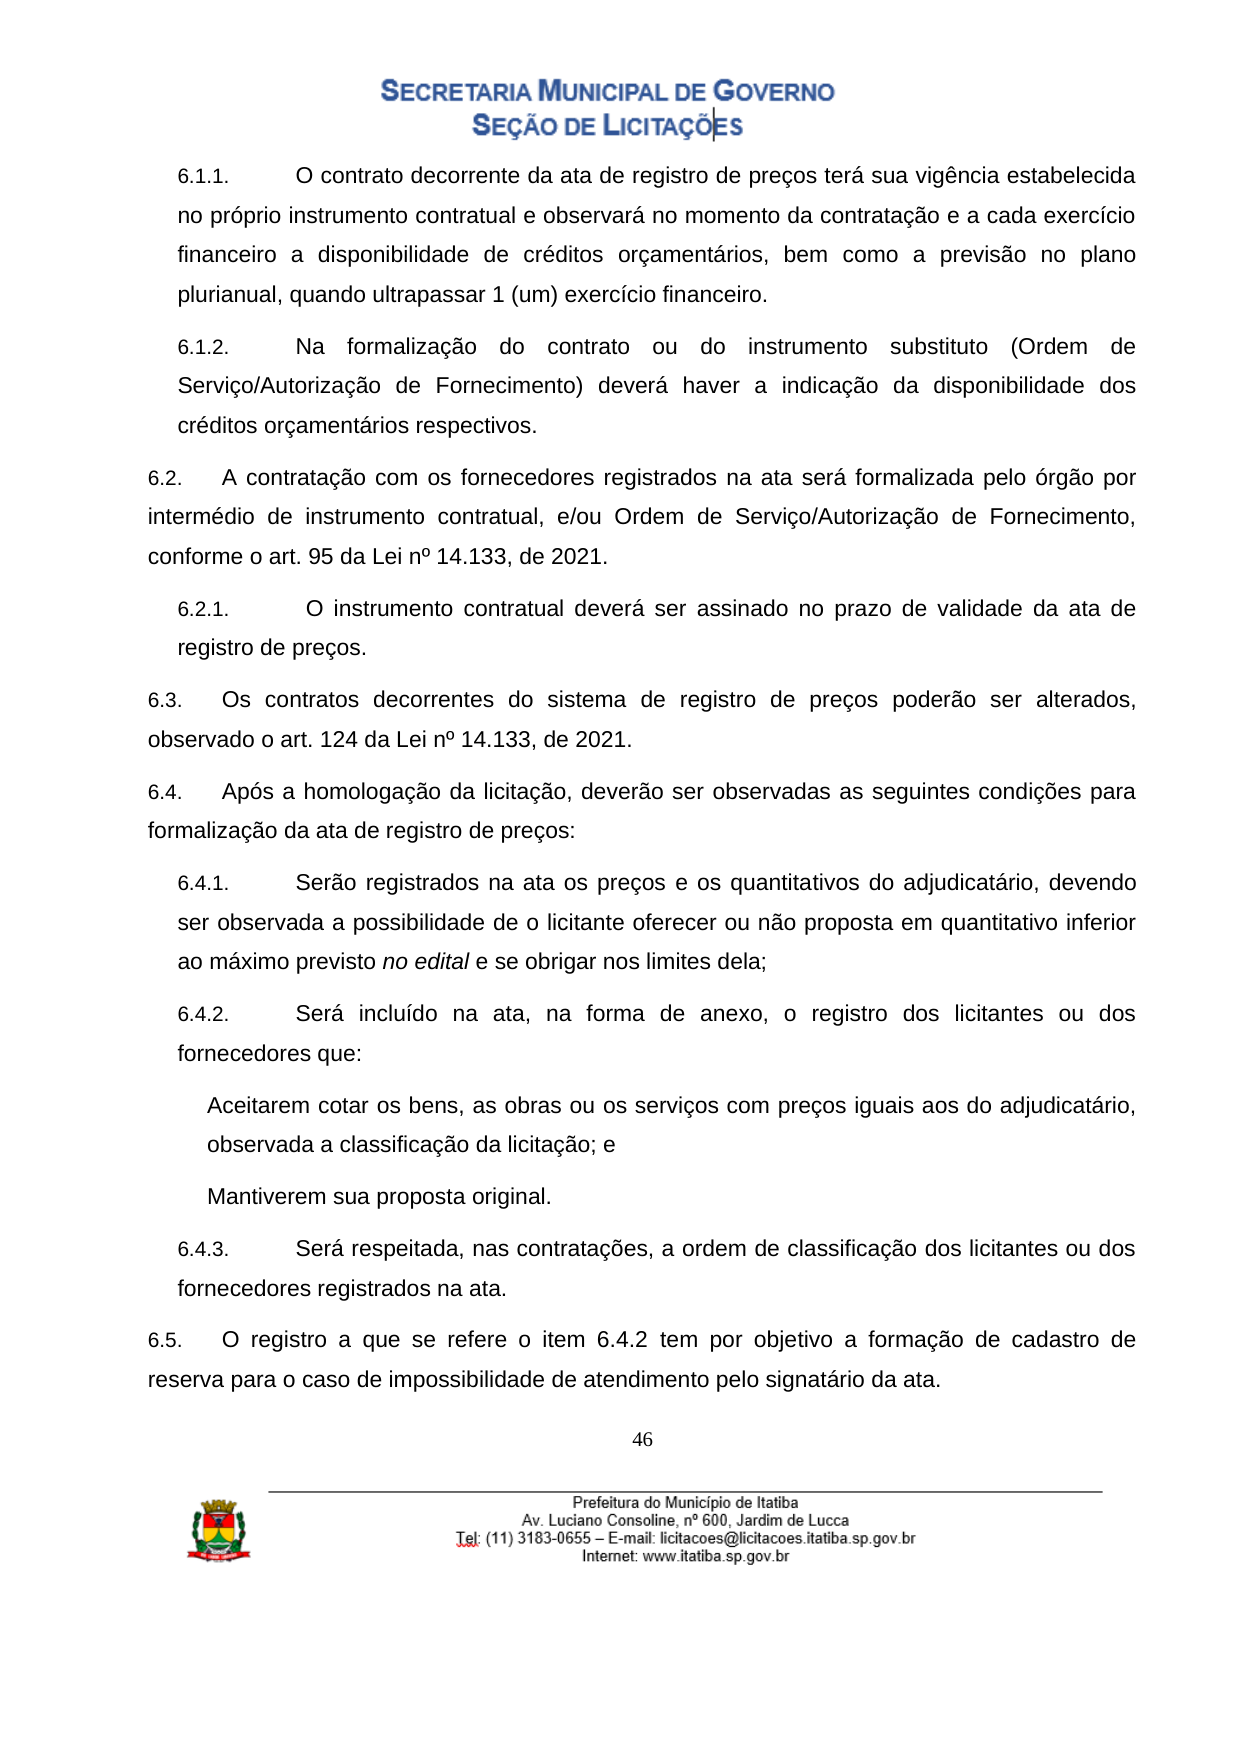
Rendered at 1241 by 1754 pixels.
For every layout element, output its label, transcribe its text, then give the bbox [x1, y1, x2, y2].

list O contrato decorrente da ata de registro de preços terá sua vigência estabelecida no próprio instrumento contratual e observará no momento da contratação e a cada exercício financeiro a disponibilidade de créditos orçamentários, bem como a previsão no plano plurianual, quando ultrapassar 1 (um) exercício financeiro. [177, 162, 1137, 307]
picture [148, 1450, 1137, 1591]
list A contratação com os fornecedores registrados na ata será formalizada pelo órgão por intermédio de instrumento contratual, e/ou Ordem de Serviço/Autorização de Fornecimento, conforme o art. 95 da Lei nº 14.133, de 2021. [148, 464, 1137, 569]
list Na formalização do contrato ou do instrumento substituto (Ordem de Serviço/Autorização de Fornecimento) deverá haver a indicação da disponibilidade dos créditos orçamentários respectivos. [177, 333, 1137, 438]
text Aceitarem cotar os bens, as obras ou os serviços com preços iguais aos do adjudicatário, observada a classificação da licitação; e [207, 1092, 1137, 1157]
picture [148, 59, 1034, 148]
list O instrumento contratual deverá ser assinado no prazo de validade da ata de registro de preços. [177, 595, 1137, 661]
list O registro a que se refere o item 6.4.2 tem por objetivo a formação de cadastro de reserva para o caso de impossibilidade de atendimento pelo signatário da ata. [148, 1326, 1137, 1392]
text Mantiverem sua proposta original. [207, 1183, 1137, 1209]
list Será incluído na ata, na forma de anexo, o registro dos licitantes ou dos fornecedores que: [177, 1000, 1137, 1066]
list Os contratos decorrentes do sistema de registro de preços poderão ser alterados, observado o art. 124 da Lei nº 14.133, de 2021. [148, 686, 1137, 752]
list Será respeitada, nas contratações, a ordem de classificação dos licitantes ou dos fornecedores registrados na ata. [177, 1235, 1137, 1301]
list Após a homologação da licitação, deverão ser observadas as seguintes condições para formalização da ata de registro de preços: [148, 778, 1137, 843]
list Serão registrados na ata os preços e os quantitativos do adjudicatário, devendo ser observada a possibilidade de o licitante oferecer ou não proposta em quantitativo inferior ao máximo previsto no edital e se obrigar nos limites dela; [177, 869, 1137, 974]
